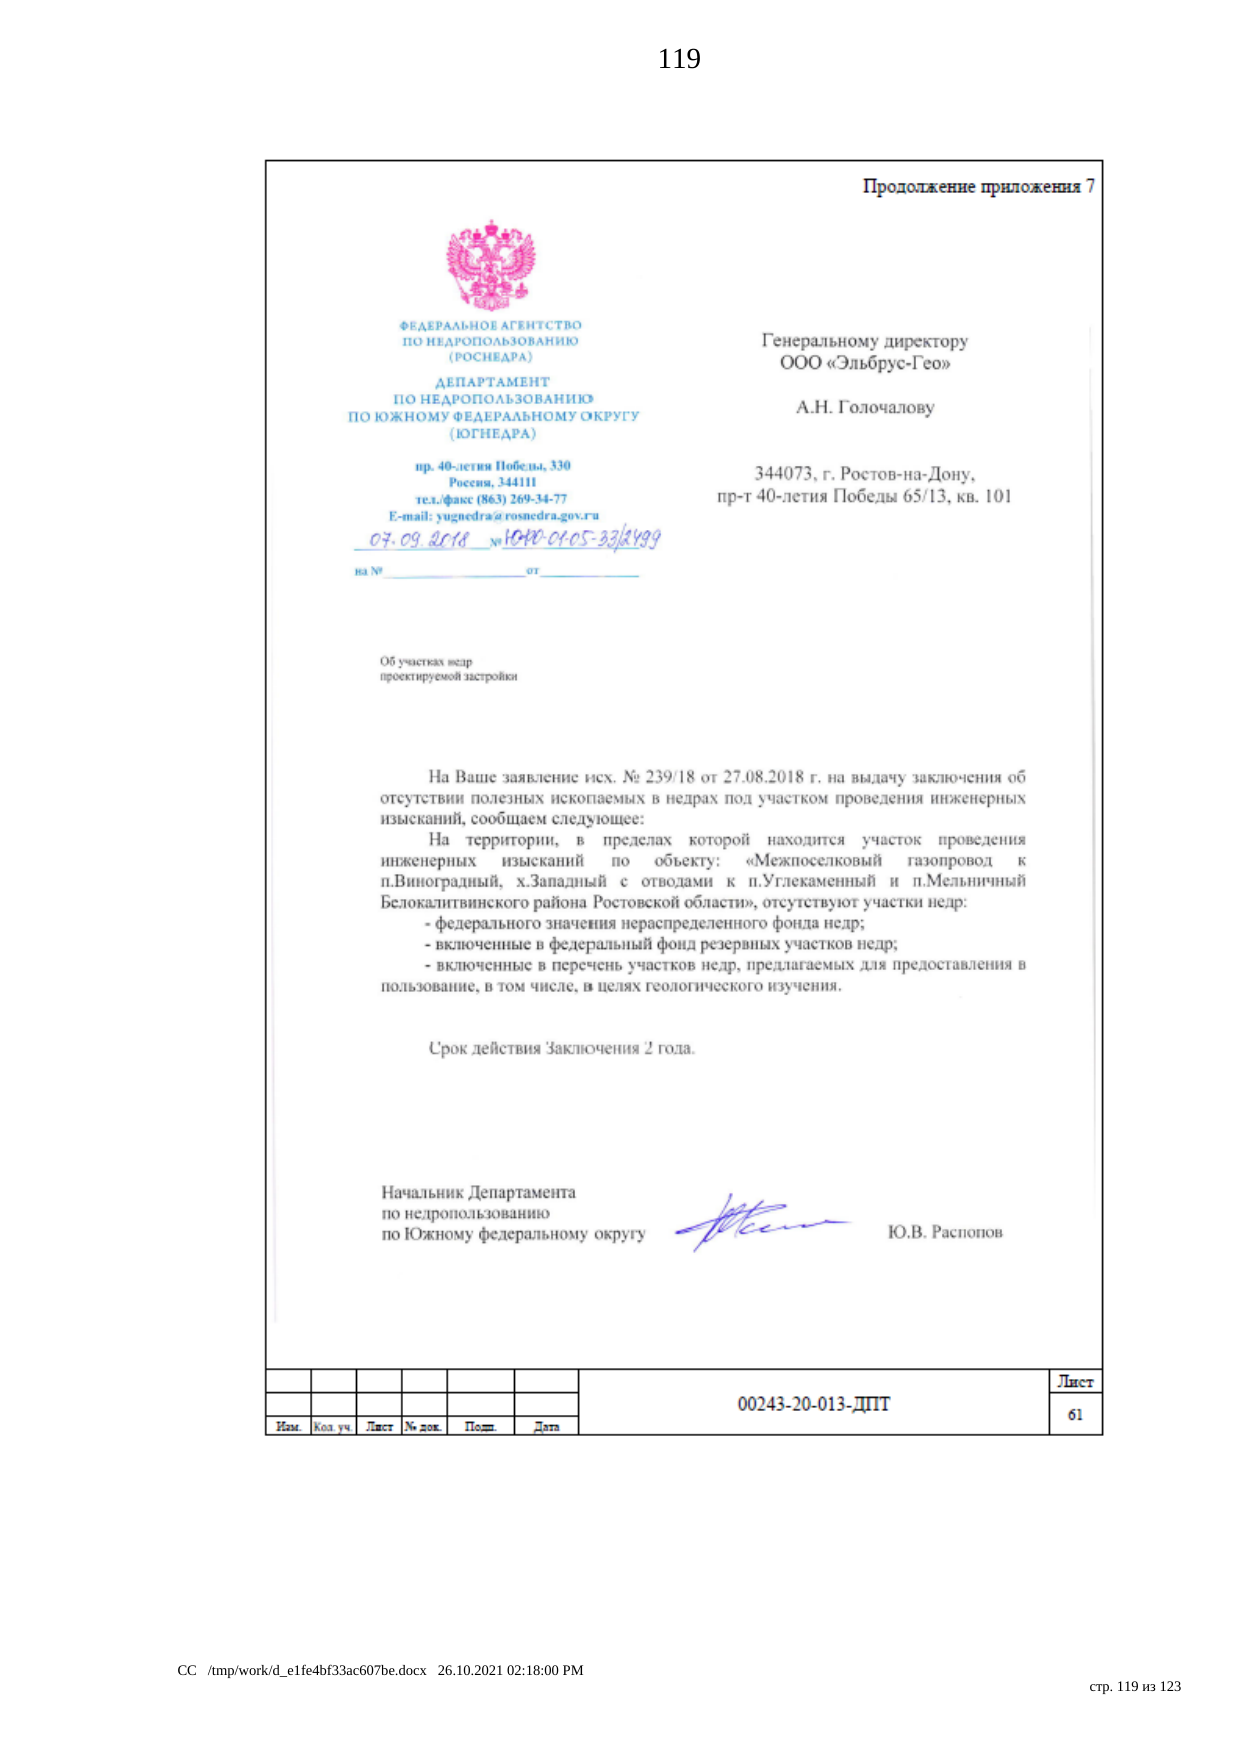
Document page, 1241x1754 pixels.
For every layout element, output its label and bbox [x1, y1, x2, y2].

picture [234, 146, 1124, 1450]
